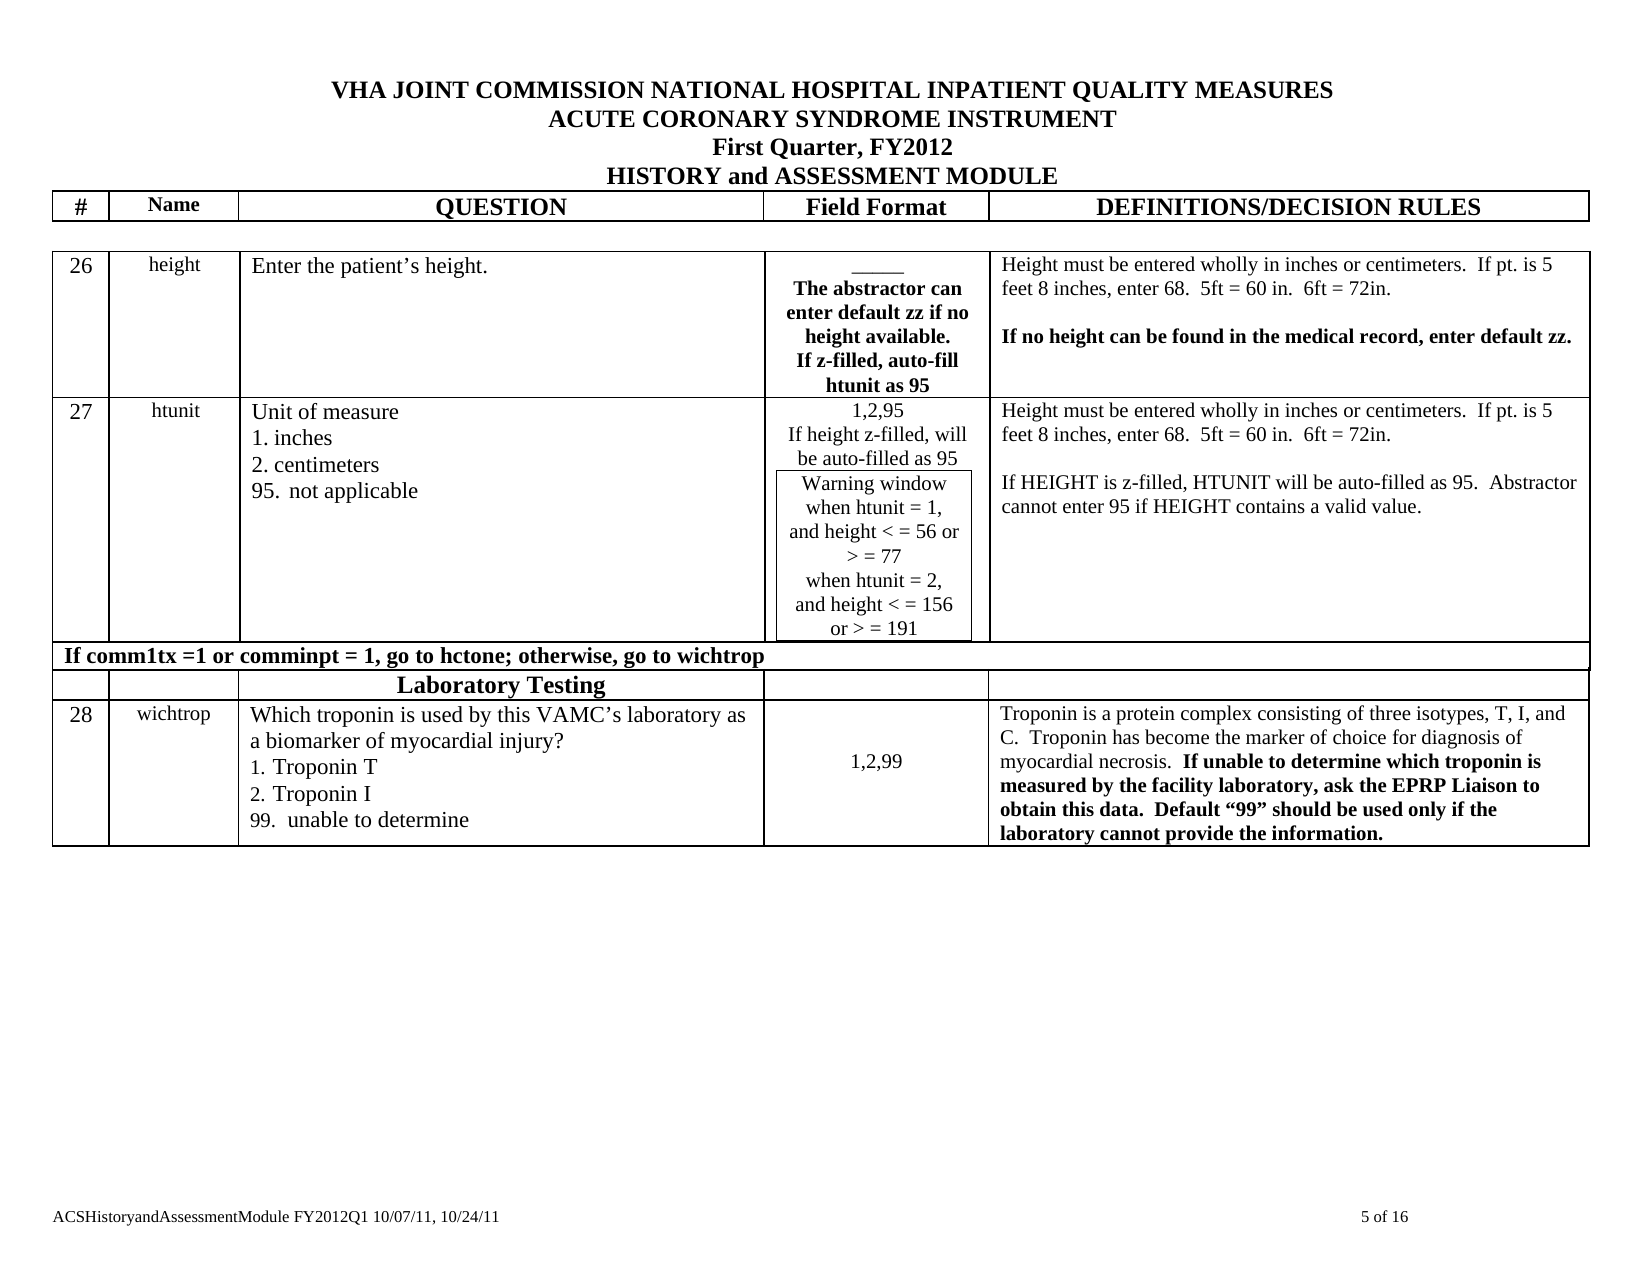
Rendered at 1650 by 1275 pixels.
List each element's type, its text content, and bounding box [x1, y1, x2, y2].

table_cell wichtrop [110, 701, 238, 845]
table_header Enter the patient’s height. [241, 252, 764, 397]
table_cell [765, 671, 988, 699]
table_cell Troponin is a protein complex consisting of three isotypes, T, I, and C. Troponin has become the marker of choice for diagnosis of myocardial necrosis. If unable to determine which troponin is measured by the facility laboratory, ask the EPRP Liaison to obtain this data. Default “99” should be used only if the laboratory cannot provide the information. [989, 701, 1588, 845]
table_cell If comm1tx =1 or comminpt = 1, go to hctone; otherwise, go to wichtrop [53, 643, 1589, 669]
table_cell Height must be entered wholly in inches or centimeters. If pt. is 5 feet 8 inches, enter 68. 5ft = 60 in. 6ft = 72in. If HEIGHT is z-filled, HTUNIT will be auto-filled as 95. Abstractor cannot enter 95 if HEIGHT contains a valid value. [991, 398, 1589, 641]
table_header Height must be entered wholly in inches or centimeters. If pt. is 5 feet 8 inches, enter 68. 5ft = 60 in. 6ft = 72in. If no height can be found in the medical record, enter default zz. [991, 252, 1589, 397]
table_cell [53, 671, 108, 699]
table_cell 1,2,95 If height z-filled, will be auto-filled as 95 [766, 398, 989, 641]
table_header height [110, 252, 239, 397]
table_cell [110, 671, 238, 699]
table_cell Laboratory Testing [239, 671, 763, 699]
table_header 26 [53, 252, 108, 397]
table_cell 27 [53, 398, 108, 641]
table_cell [989, 671, 1588, 699]
table_cell 28 [53, 701, 108, 845]
table_cell 1,2,99 [765, 701, 988, 845]
table_cell htunit [110, 398, 239, 641]
table_header _____ The abstractor can enter default zz if no height available. If z-filled, auto-fill htunit as 95 [766, 252, 989, 397]
table_cell Which troponin is used by this VAMC’s laboratory as a biomarker of myocardial injury? Troponin T Troponin I unable to determine [239, 701, 763, 845]
table_cell Unit of measure inches centimeters not applicable [241, 398, 764, 641]
